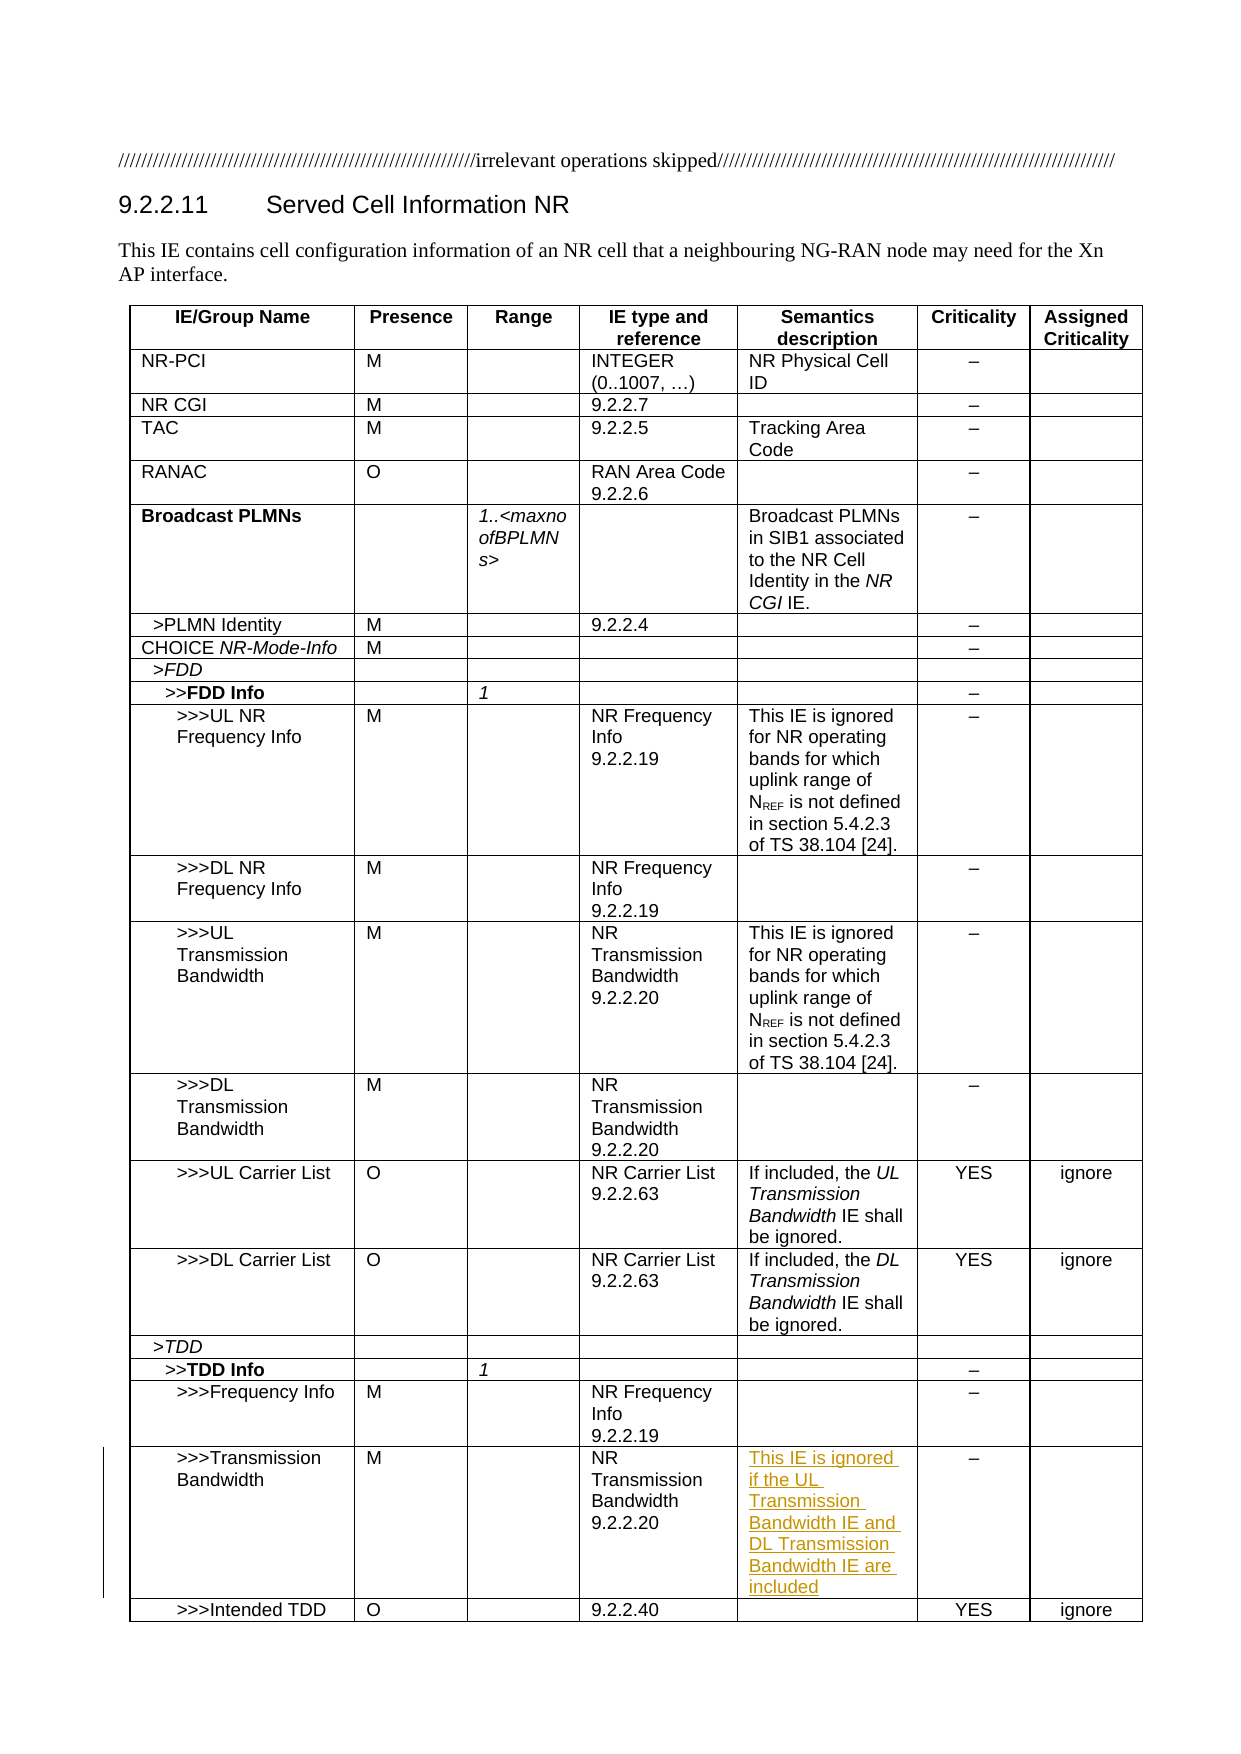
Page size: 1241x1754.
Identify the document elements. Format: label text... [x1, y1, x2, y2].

table_cell [1031, 637, 1142, 658]
table_cell O [355, 1161, 467, 1248]
table_cell [468, 394, 579, 416]
table_cell – [918, 682, 1029, 703]
text This IE contains cell configuration information of an NR cell that a neighbouring NG-RAN node may need for the Xn AP interface. [118, 238, 1122, 286]
table_cell [1031, 659, 1142, 681]
table_cell M [355, 1381, 467, 1446]
table_cell >>>UL Transmission Bandwidth [131, 922, 354, 1073]
table_cell [1031, 1381, 1142, 1446]
table_cell [738, 1381, 917, 1446]
table_cell – [918, 505, 1029, 613]
table_cell [468, 1249, 579, 1335]
table_cell [468, 659, 579, 681]
table_cell [355, 682, 467, 703]
table_cell ignore [1031, 1599, 1142, 1621]
table_cell [468, 705, 579, 855]
table_cell YES [918, 1161, 1029, 1248]
table_cell – [918, 614, 1029, 636]
table_cell >>>DL Transmission Bandwidth [131, 1074, 354, 1160]
table_cell [468, 350, 579, 393]
table_cell – [918, 417, 1029, 460]
table_cell [1031, 1336, 1142, 1358]
table_cell [918, 659, 1029, 681]
table_cell >>>DL Carrier List [131, 1249, 354, 1335]
table_cell [738, 637, 917, 658]
table_cell CHOICE NR-Mode-Info [131, 637, 354, 658]
table_cell >>>Transmission Bandwidth [131, 1447, 354, 1598]
table_cell >>>UL Carrier List [131, 1161, 354, 1248]
table_cell [738, 659, 917, 681]
table_cell YES [918, 1599, 1029, 1621]
table_cell TAC [131, 417, 354, 460]
table_cell [468, 1336, 579, 1358]
table_cell [468, 1381, 579, 1446]
table_cell – [918, 461, 1029, 504]
table_cell [738, 1447, 917, 1598]
table_cell [1031, 922, 1142, 1073]
table_cell – [918, 1074, 1029, 1160]
table_cell [1031, 394, 1142, 416]
table_cell – [918, 394, 1029, 416]
table_cell [1031, 1359, 1142, 1380]
table_cell [1031, 461, 1142, 504]
table_cell [580, 659, 737, 681]
table_cell Tracking Area Code [738, 417, 917, 460]
table_cell – [918, 1381, 1029, 1446]
table_cell M [355, 922, 467, 1073]
table_header IE/Group Name [131, 306, 354, 349]
table_cell [468, 417, 579, 460]
table_cell NR Transmission Bandwidth 9.2.2.20 [580, 922, 737, 1073]
table_cell [738, 1336, 917, 1358]
table_cell YES [918, 1249, 1029, 1335]
table_cell M [355, 394, 467, 416]
table_cell >>>Frequency Info [131, 1381, 354, 1446]
table_cell [1031, 1447, 1142, 1598]
table_cell [355, 505, 467, 613]
table_cell [1031, 1074, 1142, 1160]
table_cell >>FDD Info [131, 682, 354, 703]
table_cell [468, 1599, 579, 1621]
table_cell [738, 1359, 917, 1380]
table_cell [468, 922, 579, 1073]
table_cell [580, 1336, 737, 1358]
table_cell >>>Intended TDD DL-UL Configuration NR [131, 1599, 354, 1621]
table_cell >>>UL NR Frequency Info [131, 705, 354, 855]
table_cell >FDD [131, 659, 354, 681]
table_cell [1031, 856, 1142, 921]
table_cell NR-PCI [131, 350, 354, 393]
table_cell – [918, 705, 1029, 855]
table_cell NR Carrier List 9.2.2.63 [580, 1249, 737, 1335]
table_cell 1 [468, 1359, 579, 1380]
table_cell – [918, 1447, 1029, 1598]
table_cell NR Carrier List 9.2.2.63 [580, 1161, 737, 1248]
table_cell [580, 637, 737, 658]
table_cell M [355, 705, 467, 855]
table_cell If included, the DL Transmission Bandwidth IE shall be ignored. [738, 1249, 917, 1335]
table_cell [580, 505, 737, 613]
table_cell [738, 1074, 917, 1160]
table_cell [738, 614, 917, 636]
table_cell This IE is ignored for NR operating bands for which uplink range of NREF is not defined in section 5.4.2.3 of TS 38.104 [24]. [738, 922, 917, 1073]
table_cell M [355, 614, 467, 636]
table_cell NR Transmission Bandwidth 9.2.2.20 [580, 1447, 737, 1598]
table_cell [580, 682, 737, 703]
table_cell 9.2.2.40 [580, 1599, 737, 1621]
table_header Presence [355, 306, 467, 349]
table_cell – [918, 856, 1029, 921]
table_cell [738, 394, 917, 416]
table_cell [355, 1336, 467, 1358]
table_cell NR Transmission Bandwidth 9.2.2.20 [580, 1074, 737, 1160]
table_cell [738, 856, 917, 921]
table_cell [355, 1359, 467, 1380]
table_cell – [918, 922, 1029, 1073]
table_cell [355, 659, 467, 681]
table_cell NR Frequency Info 9.2.2.19 [580, 705, 737, 855]
table_cell 9.2.2.5 [580, 417, 737, 460]
table_cell M [355, 1447, 467, 1598]
table_cell – [918, 637, 1029, 658]
table_cell NR Frequency Info 9.2.2.19 [580, 1381, 737, 1446]
table_cell [1031, 682, 1142, 703]
table_cell RANAC [131, 461, 354, 504]
table_cell NR Physical Cell ID [738, 350, 917, 393]
table_cell O [355, 461, 467, 504]
text //////////////////////////////////////////////////////////////irrelevant operations skipped///////////////////////////////////////////////////////////////////// [118, 148, 1122, 172]
table_cell [468, 461, 579, 504]
table_cell M [355, 350, 467, 393]
table_cell [1031, 350, 1142, 393]
table_header Assigned Criticality [1031, 306, 1142, 349]
table_cell RAN Area Code 9.2.2.6 [580, 461, 737, 504]
table_cell [1031, 705, 1142, 855]
table_cell If included, the UL Transmission Bandwidth IE shall be ignored. [738, 1161, 917, 1248]
table_cell >>>DL NR Frequency Info [131, 856, 354, 921]
table_cell [468, 1447, 579, 1598]
table_cell >PLMN Identity [131, 614, 354, 636]
table_cell [468, 637, 579, 658]
table_cell [580, 1359, 737, 1380]
table_cell ignore [1031, 1161, 1142, 1248]
table_cell [468, 1074, 579, 1160]
table_header Criticality [918, 306, 1029, 349]
table_cell [1031, 614, 1142, 636]
table_cell >>TDD Info [131, 1359, 354, 1380]
table_cell O [355, 1599, 467, 1621]
table_cell 1..<maxnoofBPLMNs> [468, 505, 579, 613]
table_cell [918, 1336, 1029, 1358]
table_header Semantics description [738, 306, 917, 349]
table_header IE type and reference [580, 306, 737, 349]
table_cell NR CGI [131, 394, 354, 416]
table_cell ignore [1031, 1249, 1142, 1335]
table_cell O [355, 1249, 467, 1335]
table_cell This IE is ignored for NR operating bands for which uplink range of NREF is not defined in section 5.4.2.3 of TS 38.104 [24]. [738, 705, 917, 855]
table_cell M [355, 1074, 467, 1160]
table_cell [1031, 417, 1142, 460]
table_cell M [355, 417, 467, 460]
table_cell NR Frequency Info 9.2.2.19 [580, 856, 737, 921]
table_header Range [468, 306, 579, 349]
table_cell M [355, 856, 467, 921]
table_cell [468, 856, 579, 921]
table_cell INTEGER (0..1007, …) [580, 350, 737, 393]
table_cell – [918, 1359, 1029, 1380]
table_cell [738, 1599, 917, 1621]
table_cell – [918, 350, 1029, 393]
table_cell Broadcast PLMNs [131, 505, 354, 613]
table_cell 9.2.2.4 [580, 614, 737, 636]
table_cell 1 [468, 682, 579, 703]
table_cell Broadcast PLMNs in SIB1 associated to the NR Cell Identity in the NR CGI IE. [738, 505, 917, 613]
table_cell >TDD [131, 1336, 354, 1358]
table_cell M [355, 637, 467, 658]
table_cell [738, 682, 917, 703]
table_cell 9.2.2.7 [580, 394, 737, 416]
table_cell [468, 614, 579, 636]
table_cell [738, 461, 917, 504]
subtitle 9.2.2.11 Served Cell Information NR [118, 191, 1122, 219]
table_cell [1031, 505, 1142, 613]
table_cell [468, 1161, 579, 1248]
